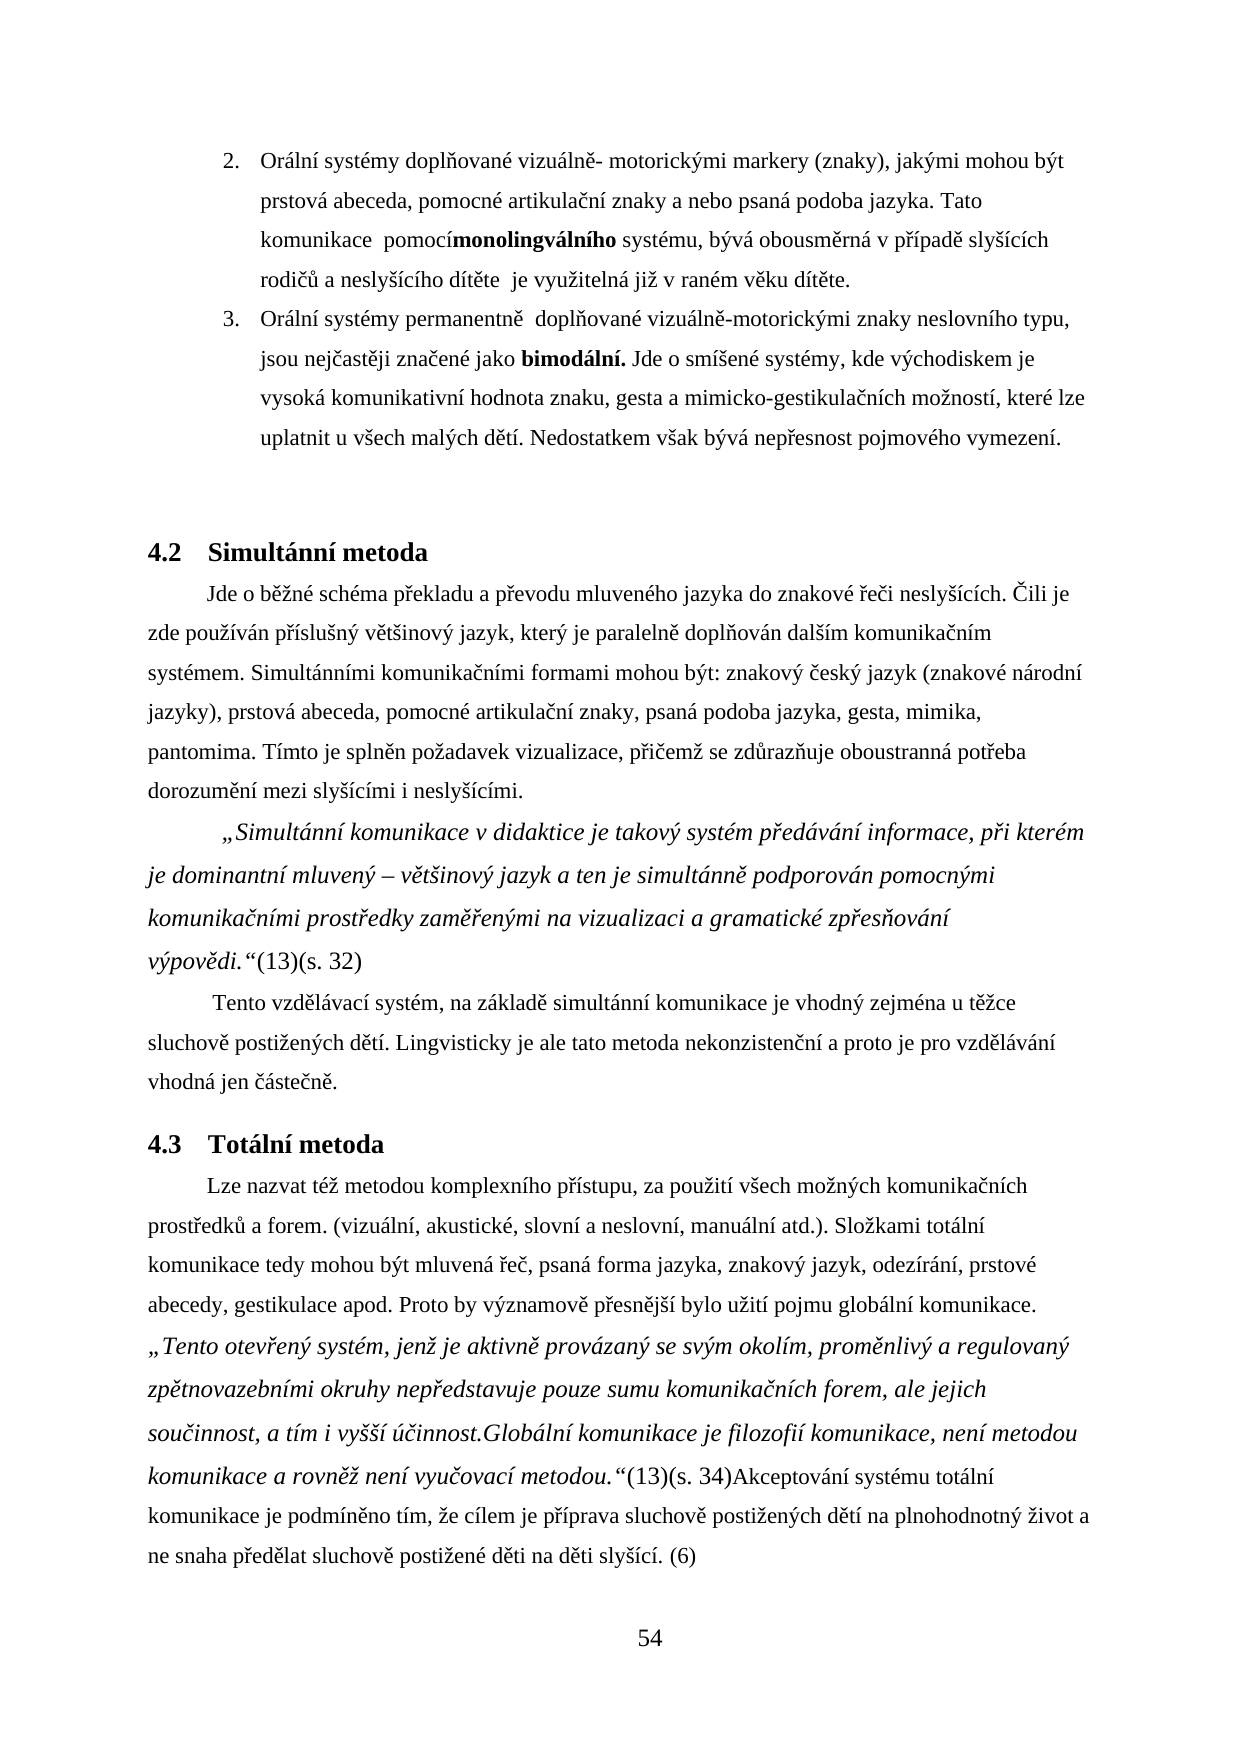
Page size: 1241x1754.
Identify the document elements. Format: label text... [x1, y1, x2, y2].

list Tento vzdělávací systém, na základě simultánní komunikace je vhodný zejména u těžce sluchově postižených dětí. Lingvisticky je ale tato metoda nekonzistenční a proto je pro vzdělávání vhodná jen částečně. [148, 989, 1093, 1094]
list Lze nazvat též metodou komplexního přístupu, za použití všech možných komunikačních prostředků a forem. (vizuální, akustické, slovní a neslovní, manuální atd.). Složkami totální komunikace tedy mohou být mluvená řeč, psaná forma jazyka, znakový jazyk, odezírání, prstové abecedy, gestikulace apod. Proto by významově přesnější bylo užití pojmu globální komunikace. „Tento otevřený systém, jenž je aktivně provázaný se svým okolím, proměnlivý a regulovaný zpětnovazebními okruhy nepředstavuje pouze sumu komunikačních forem, ale jejich součinnost, a tím i vyšší účinnost.Globální komunikace je filozofií komunikace, není metodou komunikace a rovněž není vyučovací metodou.“(s. 34)Akceptování systému totální komunikace je podmíněno tím, že cílem je příprava sluchově postižených dětí na plnohodnotný život a ne snaha předělat sluchově postižené děti na děti slyšící. [148, 1172, 1093, 1568]
subtitle Simultánní metoda [148, 536, 1093, 567]
list „Simultánní komunikace v didaktice je takový systém předávání informace, při kterém je dominantní mluvený – většinový jazyk a ten je simultánně podporován pomocnými komunikačními prostředky zaměřenými na vizualizaci a gramatické zpřesňování výpovědi.“(s. 32) [148, 817, 1093, 975]
list Jde o běžné schéma překladu a převodu mluveného jazyka do znakové řeči neslyšících. Čili je zde používán příslušný většinový jazyk, který je paralelně doplňován dalším komunikačním systémem. Simultánními komunikačními formami mohou být: znakový český jazyk (znakové národní jazyky), prstová abeceda, pomocné artikulační znaky, psaná podoba jazyka, gesta, mimika, pantomima. Tímto je splněn požadavek vizualizace, přičemž se zdůrazňuje oboustranná potřeba dorozumění mezi slyšícími i neslyšícími. [148, 580, 1093, 804]
list Orální systémy doplňované vizuálně- motorickými markery (znaky), jakými mohou být prstová abeceda, pomocné artikulační znaky a nebo psaná podoba jazyka. Tato komunikace pomocímonolingválního systému, bývá obousměrná v případě slyšících rodičů a neslyšícího dítěte je využitelná již v raném věku dítěte. [223, 148, 1093, 292]
subtitle Totální metoda [148, 1128, 1093, 1160]
list Orální systémy permanentně doplňované vizuálně-motorickými znaky neslovního typu, jsou nejčastěji značené jako bimodální. Jde o smíšené systémy, kde východiskem je vysoká komunikativní hodnota znaku, gesta a mimicko-gestikulačních možností, které lze uplatnit u všech malých dětí. Nedostatkem však bývá nepřesnost pojmového vymezení. [223, 306, 1093, 450]
